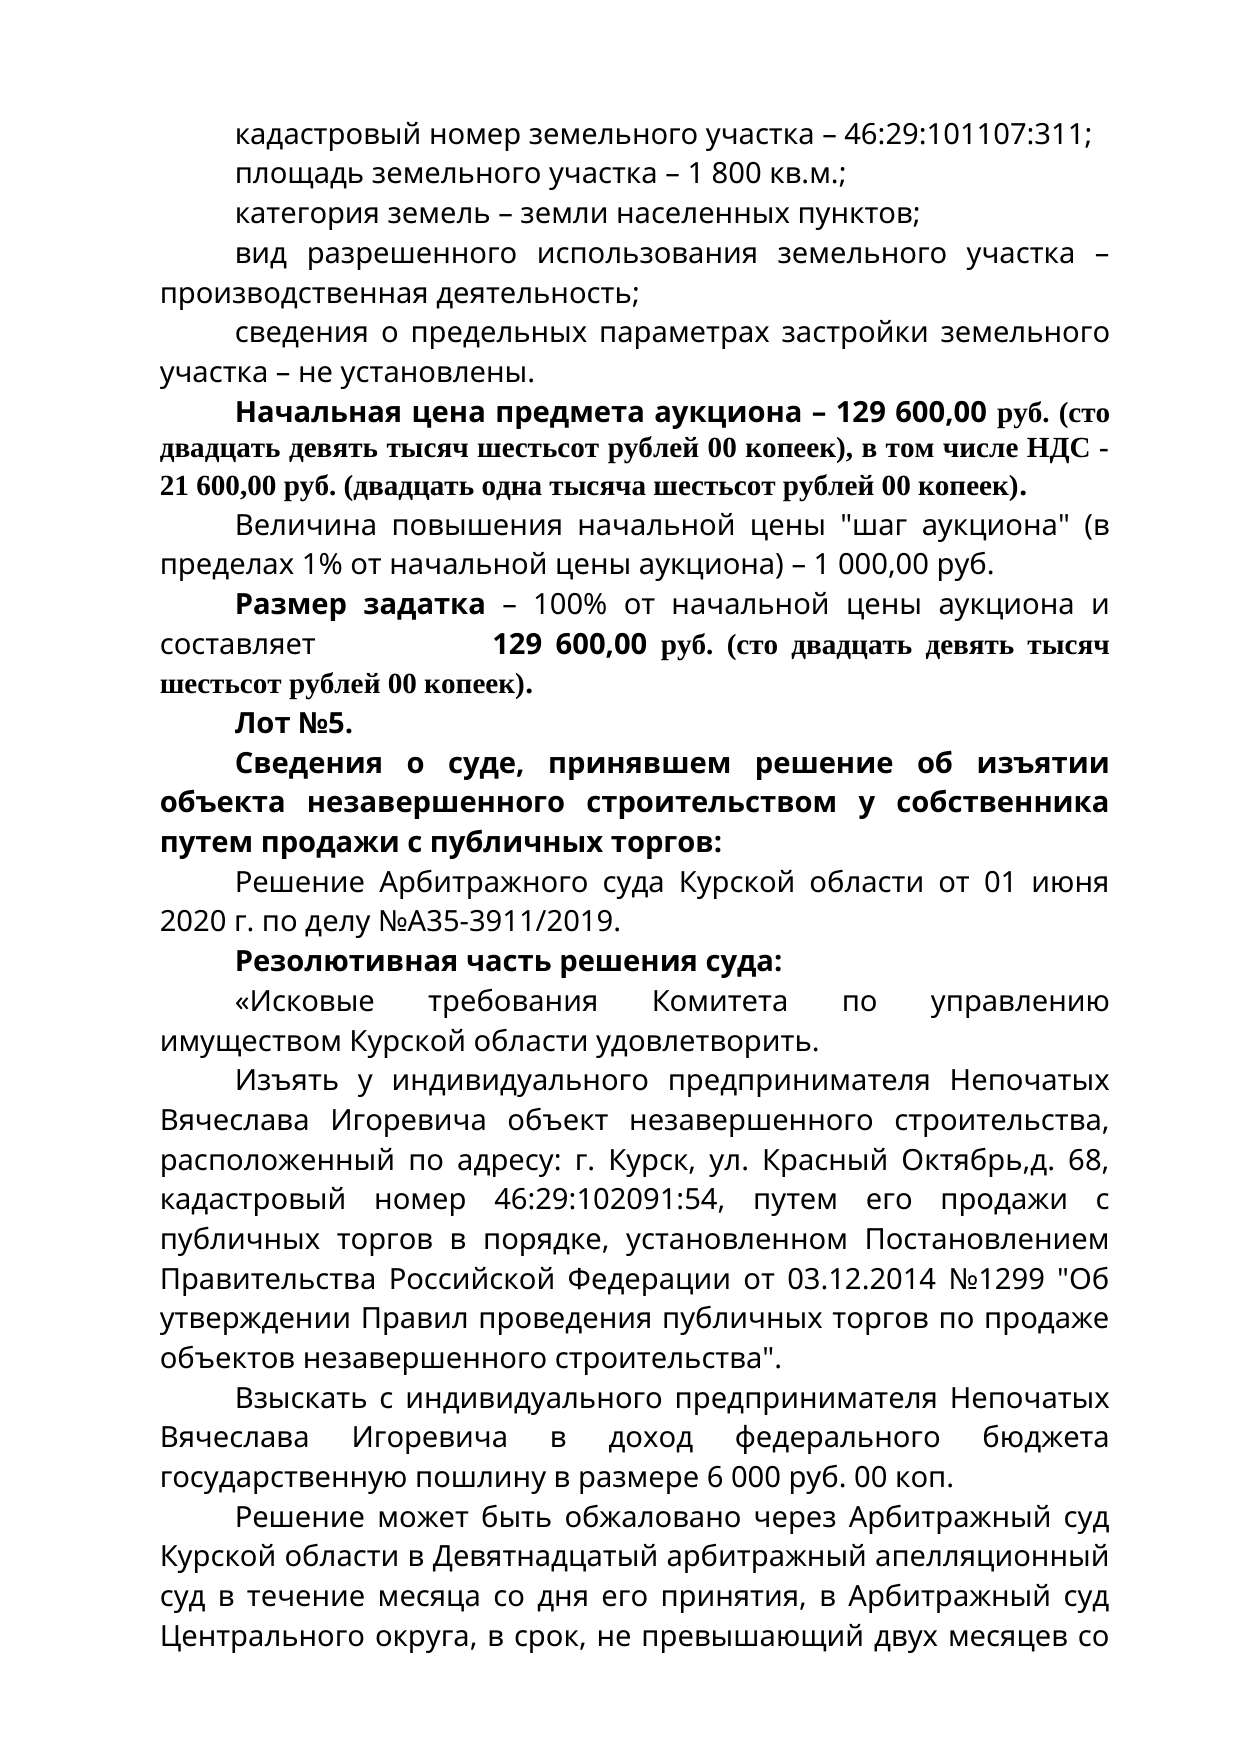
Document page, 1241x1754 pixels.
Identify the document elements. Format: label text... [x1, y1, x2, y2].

text сведения о предельных параметрах застройки земельного участка – не установлены. [159, 312, 1110, 391]
text кадастровый номер земельного участка – 46:29:101107:311; [159, 113, 1110, 153]
text Начальная цена предмета аукциона – 129 600,00 руб. (сто двадцать девять тысяч шестьсот рублей 00 копеек), в том числе НДС - 21 600,00 руб. (двадцать одна тысяча шестьсот рублей 00 копеек). [159, 391, 1110, 504]
text Сведения о суде, принявшем решение об изъятии объекта незавершенного строительством у собственника путем продажи с публичных торгов: [159, 742, 1110, 861]
text «Исковые требования Комитета по управлению имуществом Курской области удовлетворить. [159, 980, 1110, 1059]
text Размер задатка – 100% от начальной цены аукциона и составляет 129 600,00 руб. (сто двадцать девять тысяч шестьсот рублей 00 копеек). [159, 583, 1110, 702]
text Лот №5. [159, 702, 1110, 742]
text вид разрешенного использования земельного участка – производственная деятельность; [159, 232, 1110, 312]
text Взыскать с индивидуального предпринимателя Непочатых Вячеслава Игоревича в доход федерального бюджета государственную пошлину в размере 6 000 руб. 00 коп. [159, 1377, 1110, 1496]
text Величина повышения начальной цены "шаг аукциона" (в пределах 1% от начальной цены аукциона) – 1 000,00 руб. [159, 504, 1110, 583]
text площадь земельного участка – 1 800 кв.м.; [159, 153, 1110, 192]
text Решение Арбитражного суда Курской области от 01 июня 2020 г. по делу №А35-3911/2019. [159, 861, 1110, 940]
text категория земель – земли населенных пунктов; [159, 192, 1110, 232]
text Изъять у индивидуального предпринимателя Непочатых Вячеслава Игоревича объект незавершенного строительства, расположенный по адресу: г. Курск, ул. Красный Октябрь,д. 68, кадастровый номер 46:29:102091:54, путем его продажи с публичных торгов в порядке, установленном Постановлением Правительства Российской Федерации от 03.12.2014 №1299 "Об утверждении Правил проведения публичных торгов по продаже объектов незавершенного строительства". [159, 1059, 1110, 1377]
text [159, 1496, 1110, 1655]
text Резолютивная часть решения суда: [159, 940, 1110, 980]
